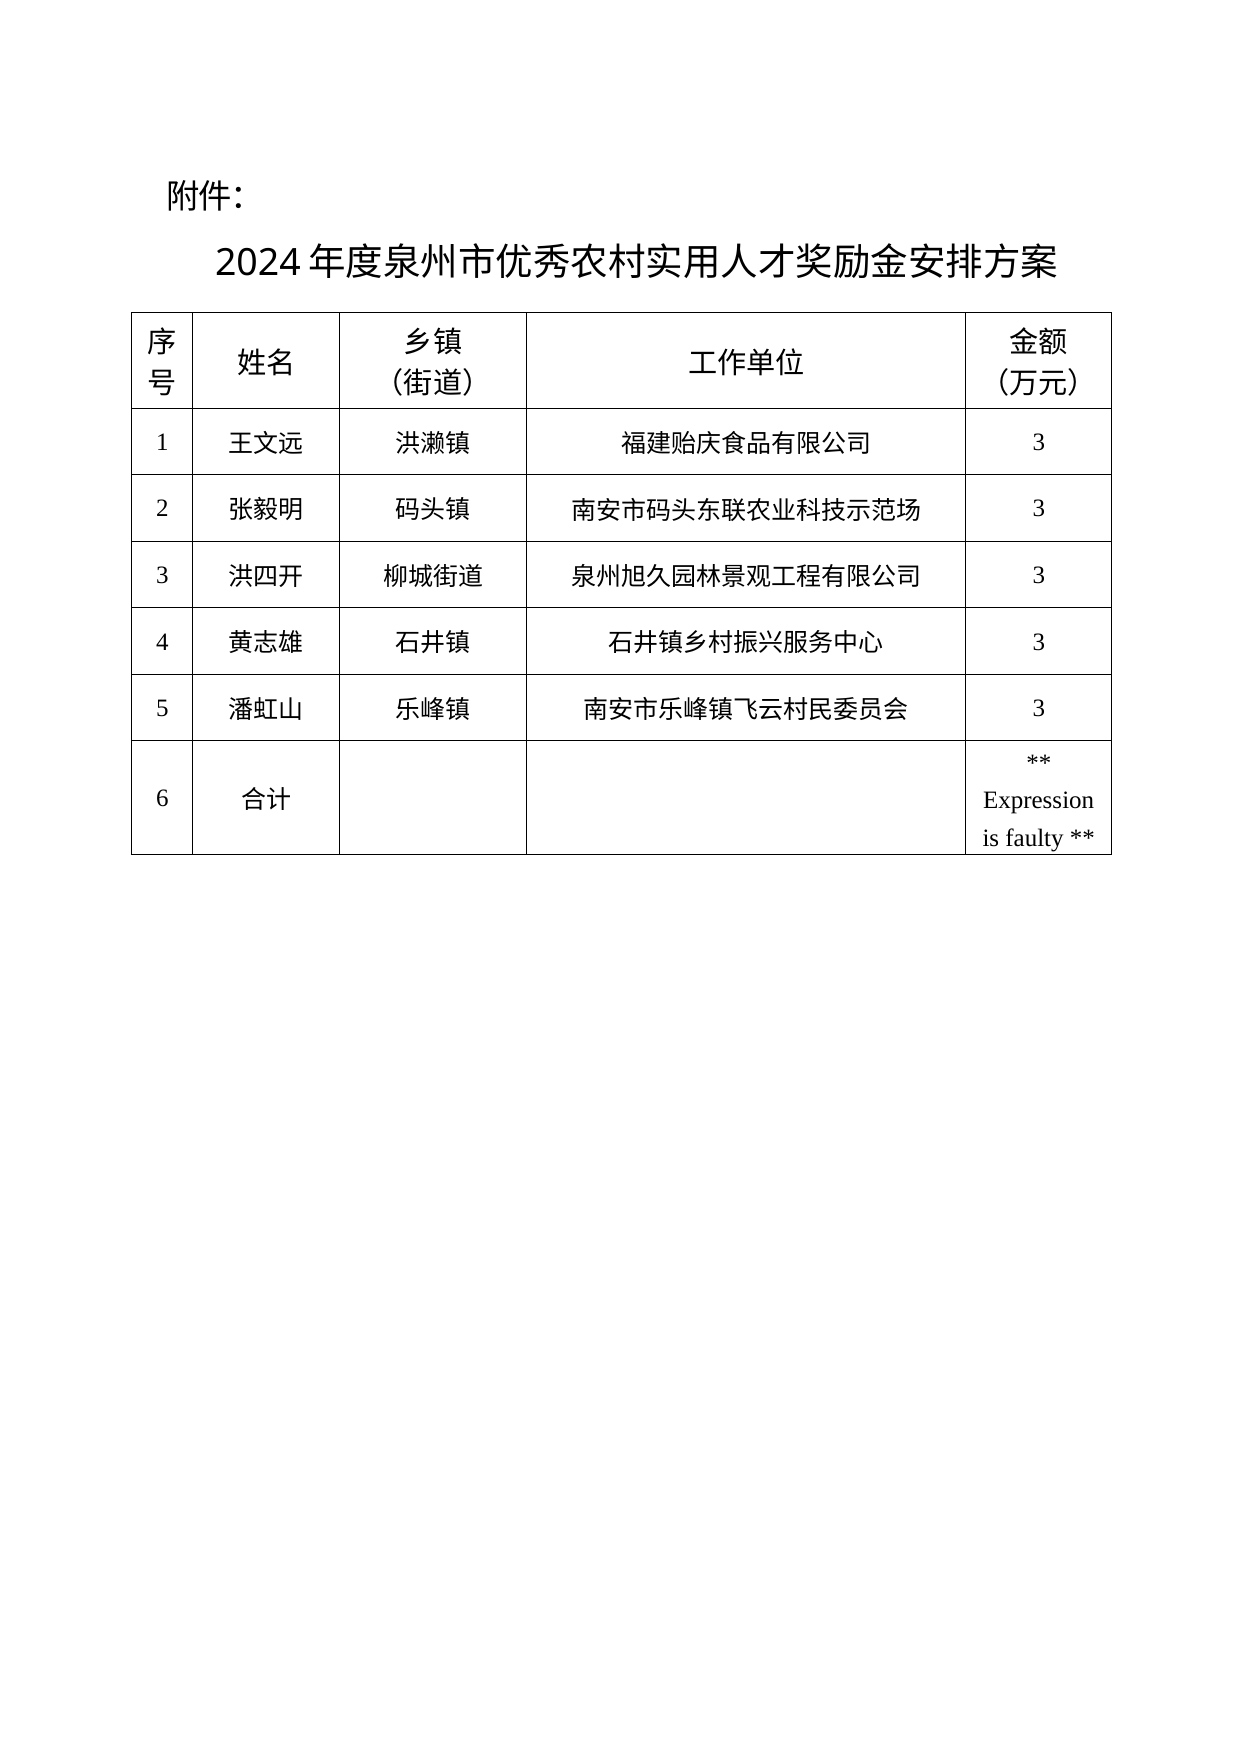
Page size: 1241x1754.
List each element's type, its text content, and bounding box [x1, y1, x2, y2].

table_cell 15 [966, 741, 1111, 854]
table_cell 1 [132, 409, 192, 474]
table_cell 5 [132, 675, 192, 740]
table_cell 石井镇 [340, 608, 526, 674]
table_cell 柳城街道 [340, 542, 526, 607]
table_cell 张毅明 [193, 475, 339, 541]
table_cell 码头镇 [340, 475, 526, 541]
table_header 金额 （万元） [966, 313, 1111, 407]
table_cell 3 [966, 475, 1111, 541]
table_cell 南安市码头东联农业科技示范场 [527, 475, 965, 541]
table_cell 3 [966, 409, 1111, 474]
table_cell 3 [966, 608, 1111, 674]
table_cell 王文远 [193, 409, 339, 474]
table_cell 4 [132, 608, 192, 674]
table_cell 3 [966, 675, 1111, 740]
table_cell 南安市乐峰镇飞云村民委员会 [527, 675, 965, 740]
table_cell 乐峰镇 [340, 675, 526, 740]
table_cell 3 [966, 542, 1111, 607]
table_cell 黄志雄 [193, 608, 339, 674]
table_cell 潘虹山 [193, 675, 339, 740]
table_cell 6 [132, 741, 192, 854]
text 附件： [167, 162, 1106, 227]
table_header 序号 [132, 313, 192, 407]
table_cell 石井镇乡村振兴服务中心 [527, 608, 965, 674]
table_cell 福建贻庆食品有限公司 [527, 409, 965, 474]
text 2024年度泉州市优秀农村实用人才奖励金安排方案 [167, 227, 1106, 292]
table_cell 泉州旭久园林景观工程有限公司 [527, 542, 965, 607]
table_header 乡镇 （街道） [340, 313, 526, 407]
table_cell 3 [132, 542, 192, 607]
table_cell 合计 [193, 741, 339, 854]
table_cell 2 [132, 475, 192, 541]
table_header 姓名 [193, 313, 339, 407]
table_header 工作单位 [527, 313, 965, 407]
table_cell [527, 741, 965, 854]
table_cell [340, 741, 526, 854]
table_cell 洪濑镇 [340, 409, 526, 474]
table_cell 洪四开 [193, 542, 339, 607]
